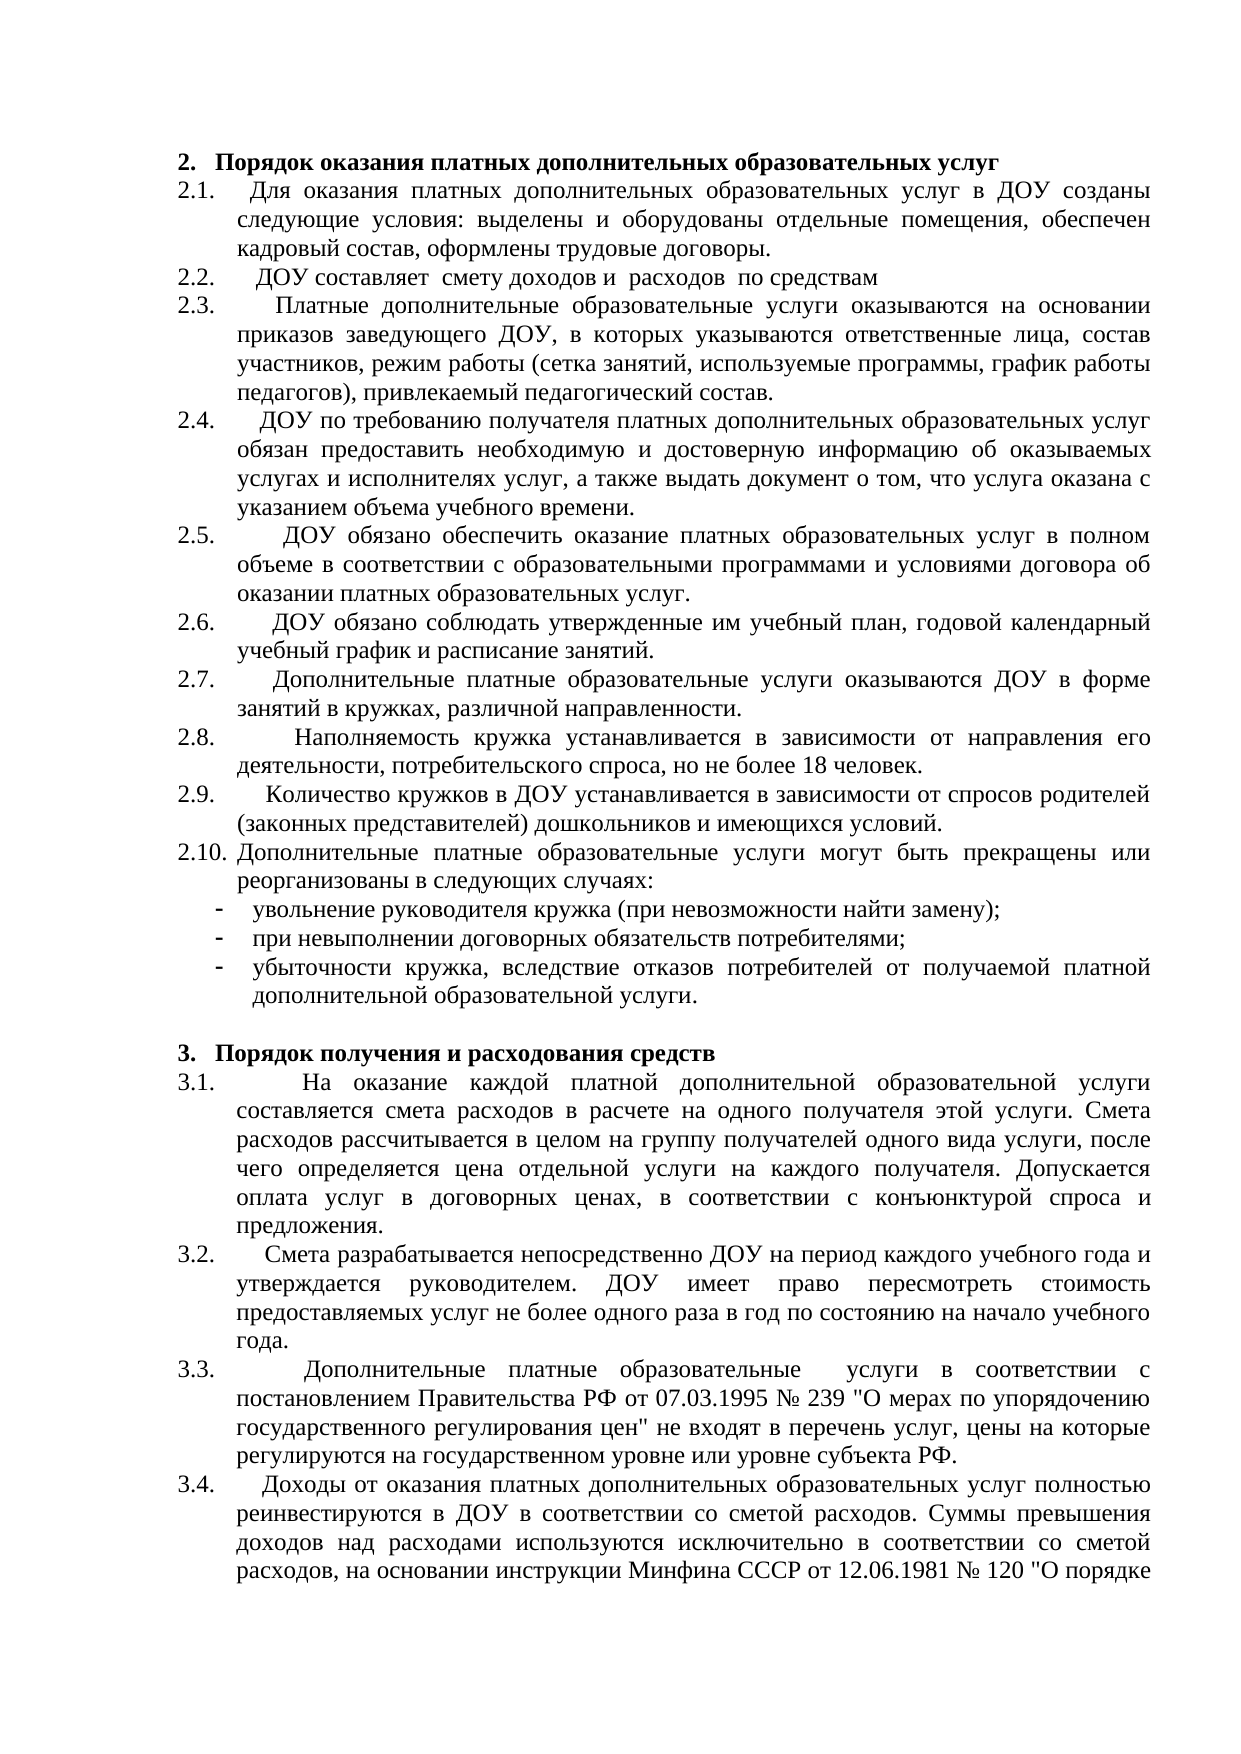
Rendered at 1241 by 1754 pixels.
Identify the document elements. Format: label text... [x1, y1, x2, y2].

list Наполняемость кружка устанавливается в зависимости от направления его деятельности, потребительского спроса, но не более 18 человек. [177, 722, 1152, 779]
list Для оказания платных дополнительных образовательных услуг в ДОУ созданы следующие условия: выделены и оборудованы отдельные помещения, обеспечен кадровый состав, оформлены трудовые договоры. [177, 176, 1152, 262]
list Дополнительные платные образовательные услуги в соответствии с постановлением Правительства РФ от 07.03.1995 № 239 "О мерах по упорядочению государственного регулирования цен" не входят в перечень услуг, цены на которые регулируются на государственном уровне или уровне субъекта РФ. [177, 1354, 1152, 1469]
list Смета разрабатывается непосредственно ДОУ на период каждого учебного года и утверждается руководителем. ДОУ имеет право пересмотреть стоимость предоставляемых услуг не более одного раза в год по состоянию на начало учебного года. [177, 1239, 1152, 1354]
list Количество кружков в ДОУ устанавливается в зависимости от спросов родителей (законных представителей) дошкольников и имеющихся условий. [177, 779, 1152, 837]
list Платные дополнительные образовательные услуги оказываются на основании приказов заведующего ДОУ, в которых указываются ответственные лица, состав участников, режим работы (сетка занятий, используемые программы, график работы педагогов), привлекаемый педагогический состав. [177, 291, 1152, 406]
list при невыполнении договорных обязательств потребителями; [215, 923, 1152, 952]
list Порядок получения и расходования средств [177, 1038, 1152, 1067]
list увольнение руководителя кружка (при невозможности найти замену); [215, 894, 1152, 923]
list Дополнительные платные образовательные услуги могут быть прекращены или реорганизованы в следующих случаях: [177, 837, 1152, 894]
list Дополнительные платные образовательные услуги оказываются ДОУ в форме занятий в кружках, различной направленности. [177, 664, 1152, 722]
list ДОУ обязано соблюдать утвержденные им учебный план, годовой календарный учебный график и расписание занятий. [177, 607, 1152, 664]
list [177, 1469, 1152, 1584]
list Порядок оказания платных дополнительных образовательных услуг [177, 147, 1152, 176]
list убыточности кружка, вследствие отказов потребителей от получаемой платной дополнительной образовательной услуги. [215, 952, 1152, 1009]
list ДОУ составляет смету доходов и расходов по средствам [177, 262, 1152, 291]
list ДОУ обязано обеспечить оказание платных образовательных услуг в полном объеме в соответствии с образовательными программами и условиями договора об оказании платных образовательных услуг. [177, 521, 1152, 607]
list На оказание каждой платной дополнительной образовательной услуги составляется смета расходов в расчете на одного получателя этой услуги. Смета расходов рассчитывается в целом на группу получателей одного вида услуги, после чего определяется цена отдельной услуги на каждого получателя. Допускается оплата услуг в договорных ценах, в соответствии с конъюнктурой спроса и предложения. [177, 1067, 1152, 1239]
list ДОУ по требованию получателя платных дополнительных образовательных услуг обязан предоставить необходимую и достоверную информацию об оказываемых услугах и исполнителях услуг, а также выдать документ о том, что услуга оказана с указанием объема учебного времени. [177, 406, 1152, 521]
